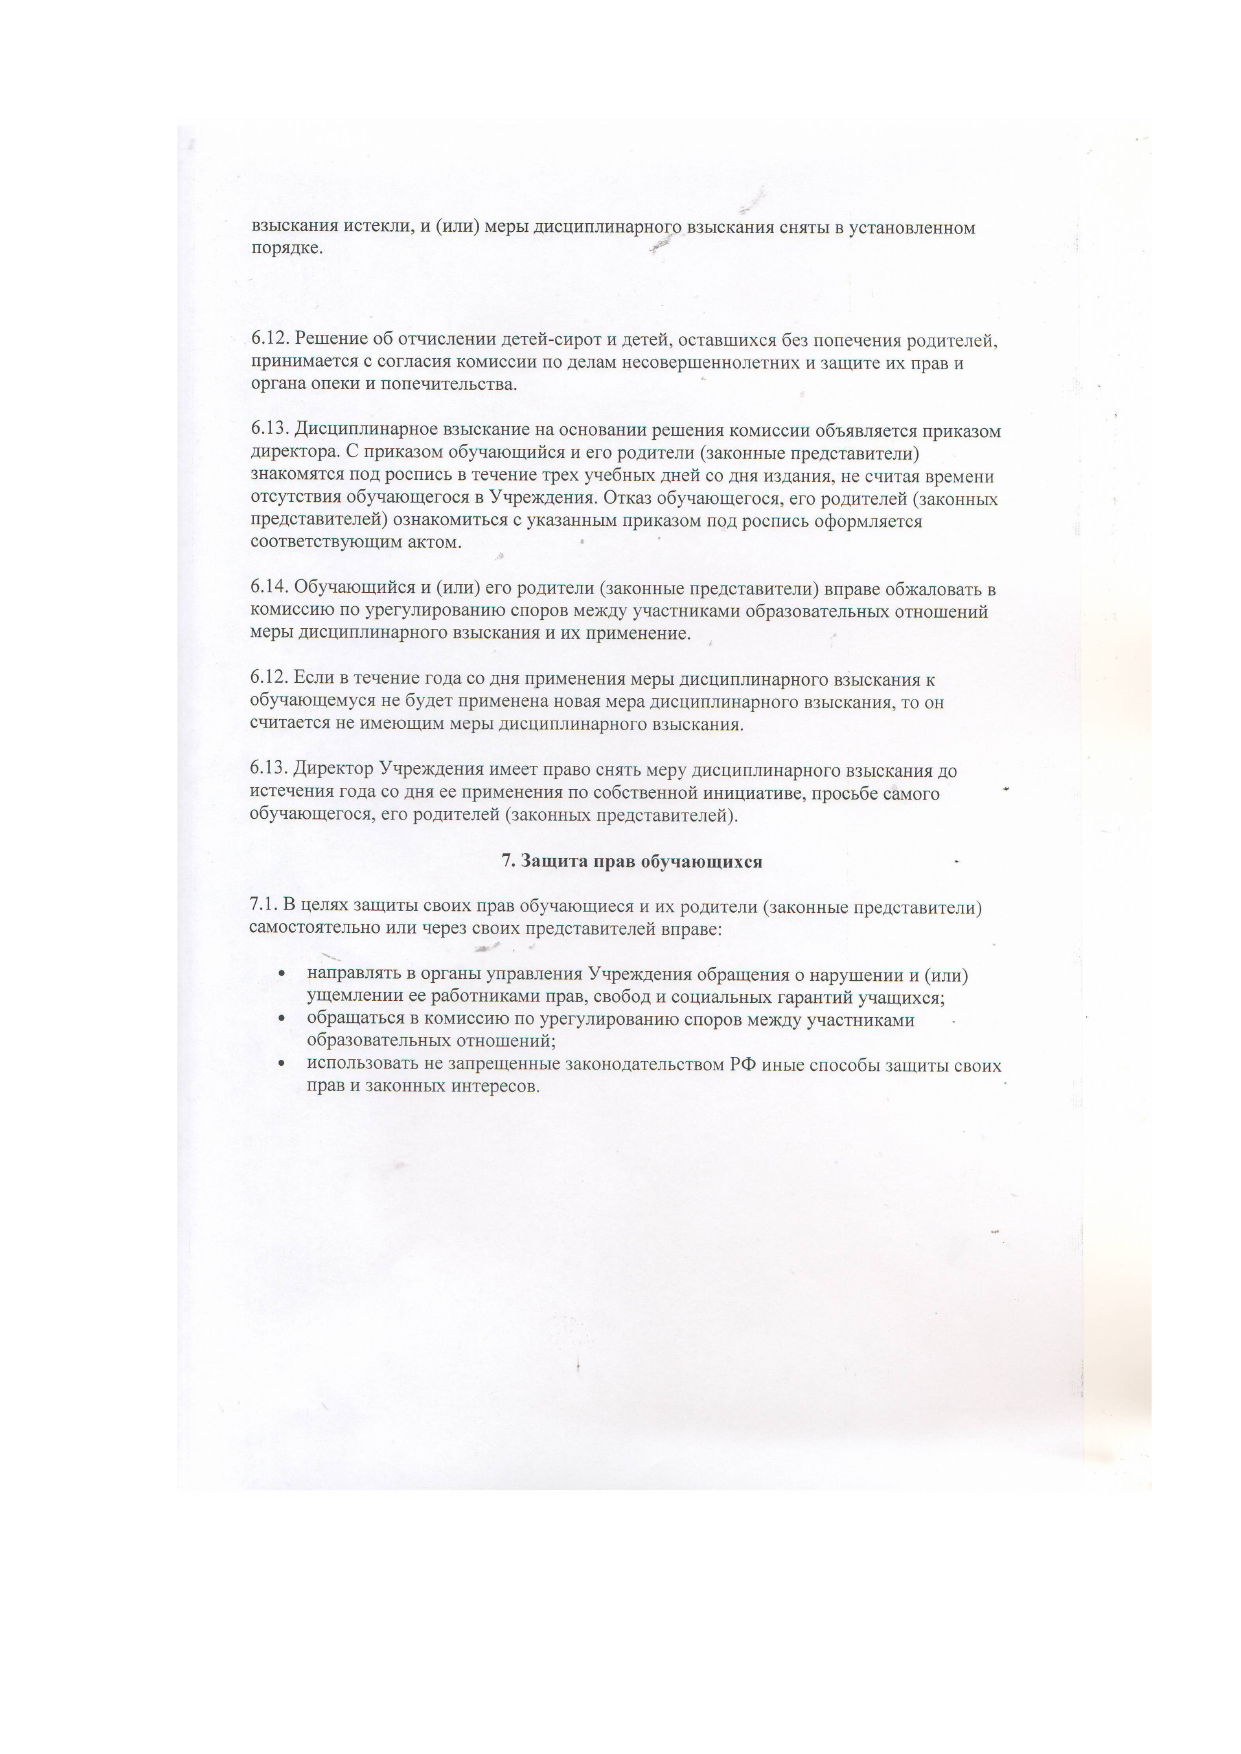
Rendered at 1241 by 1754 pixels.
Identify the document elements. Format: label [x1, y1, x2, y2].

picture [177, 118, 1152, 1497]
